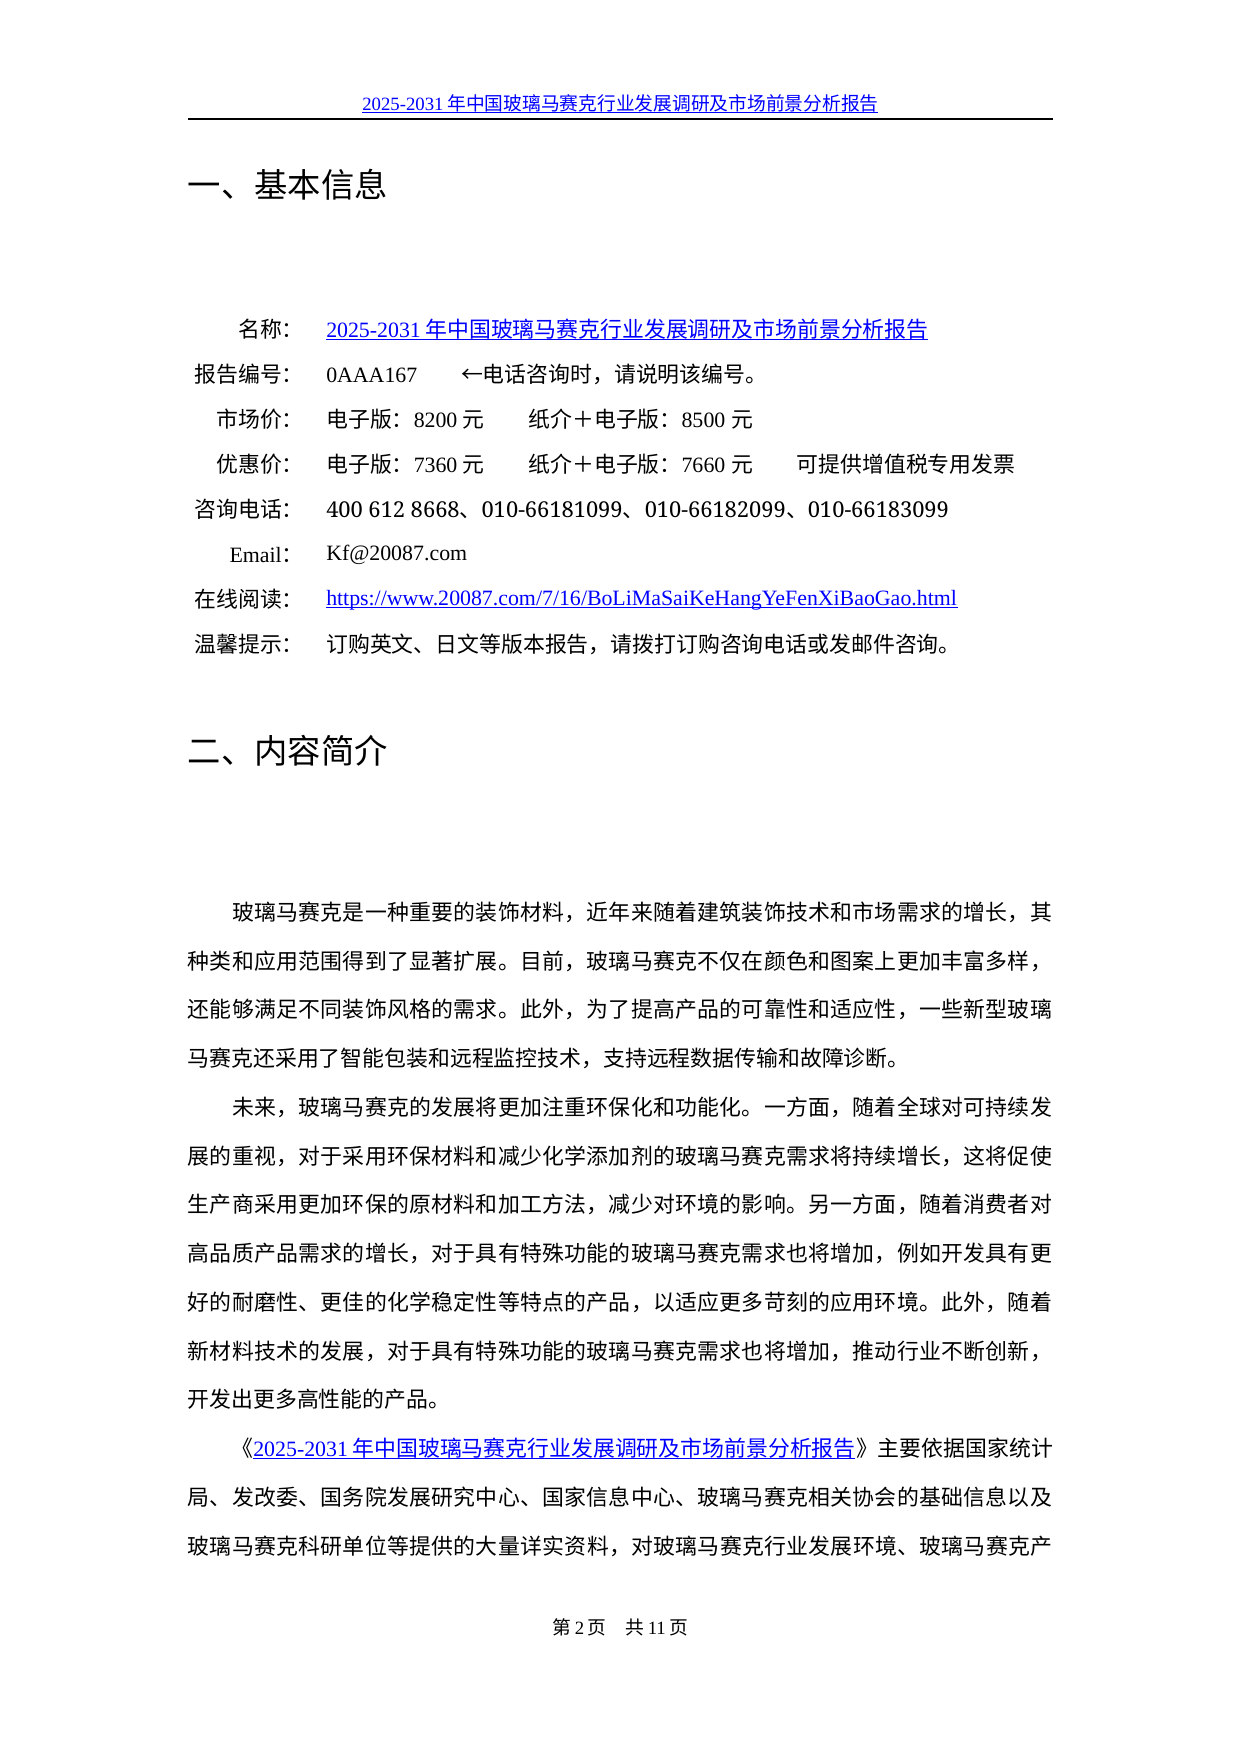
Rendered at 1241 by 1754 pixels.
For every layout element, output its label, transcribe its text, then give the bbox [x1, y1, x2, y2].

table_header 名称： [167, 312, 315, 357]
table_cell 电子版：8200 元 纸介＋电子版：8500 元 [315, 402, 1073, 447]
table_cell 订购英文、日文等版本报告，请拨打订购咨询电话或发邮件咨询。 [315, 627, 1073, 672]
title 一、基本信息 [187, 150, 1053, 215]
title 二、内容简介 [187, 717, 1053, 782]
table_header 2025-2031年中国玻璃马赛克行业发展调研及市场前景分析报告 [315, 312, 1073, 357]
table_cell [315, 582, 1073, 627]
table_cell 0AAA167 ←电话咨询时，请说明该编号。 [315, 357, 1073, 402]
table_cell Email： [167, 537, 315, 582]
table_cell 报告编号： [167, 357, 315, 402]
table_cell 咨询电话： [167, 492, 315, 537]
table_cell 电子版：7360 元 纸介＋电子版：7660 元 可提供增值税专用发票 [315, 447, 1073, 492]
table_cell 市场价： [167, 402, 315, 447]
table_cell Kf@20087.com [315, 537, 1073, 582]
table_cell 温馨提示： [167, 627, 315, 672]
table_cell 优惠价： [167, 447, 315, 492]
table_cell 在线阅读： [167, 582, 315, 627]
table_cell 400 612 8668、010-66181099、010-66182099、010-66183099 [315, 492, 1073, 537]
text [187, 894, 1053, 1561]
